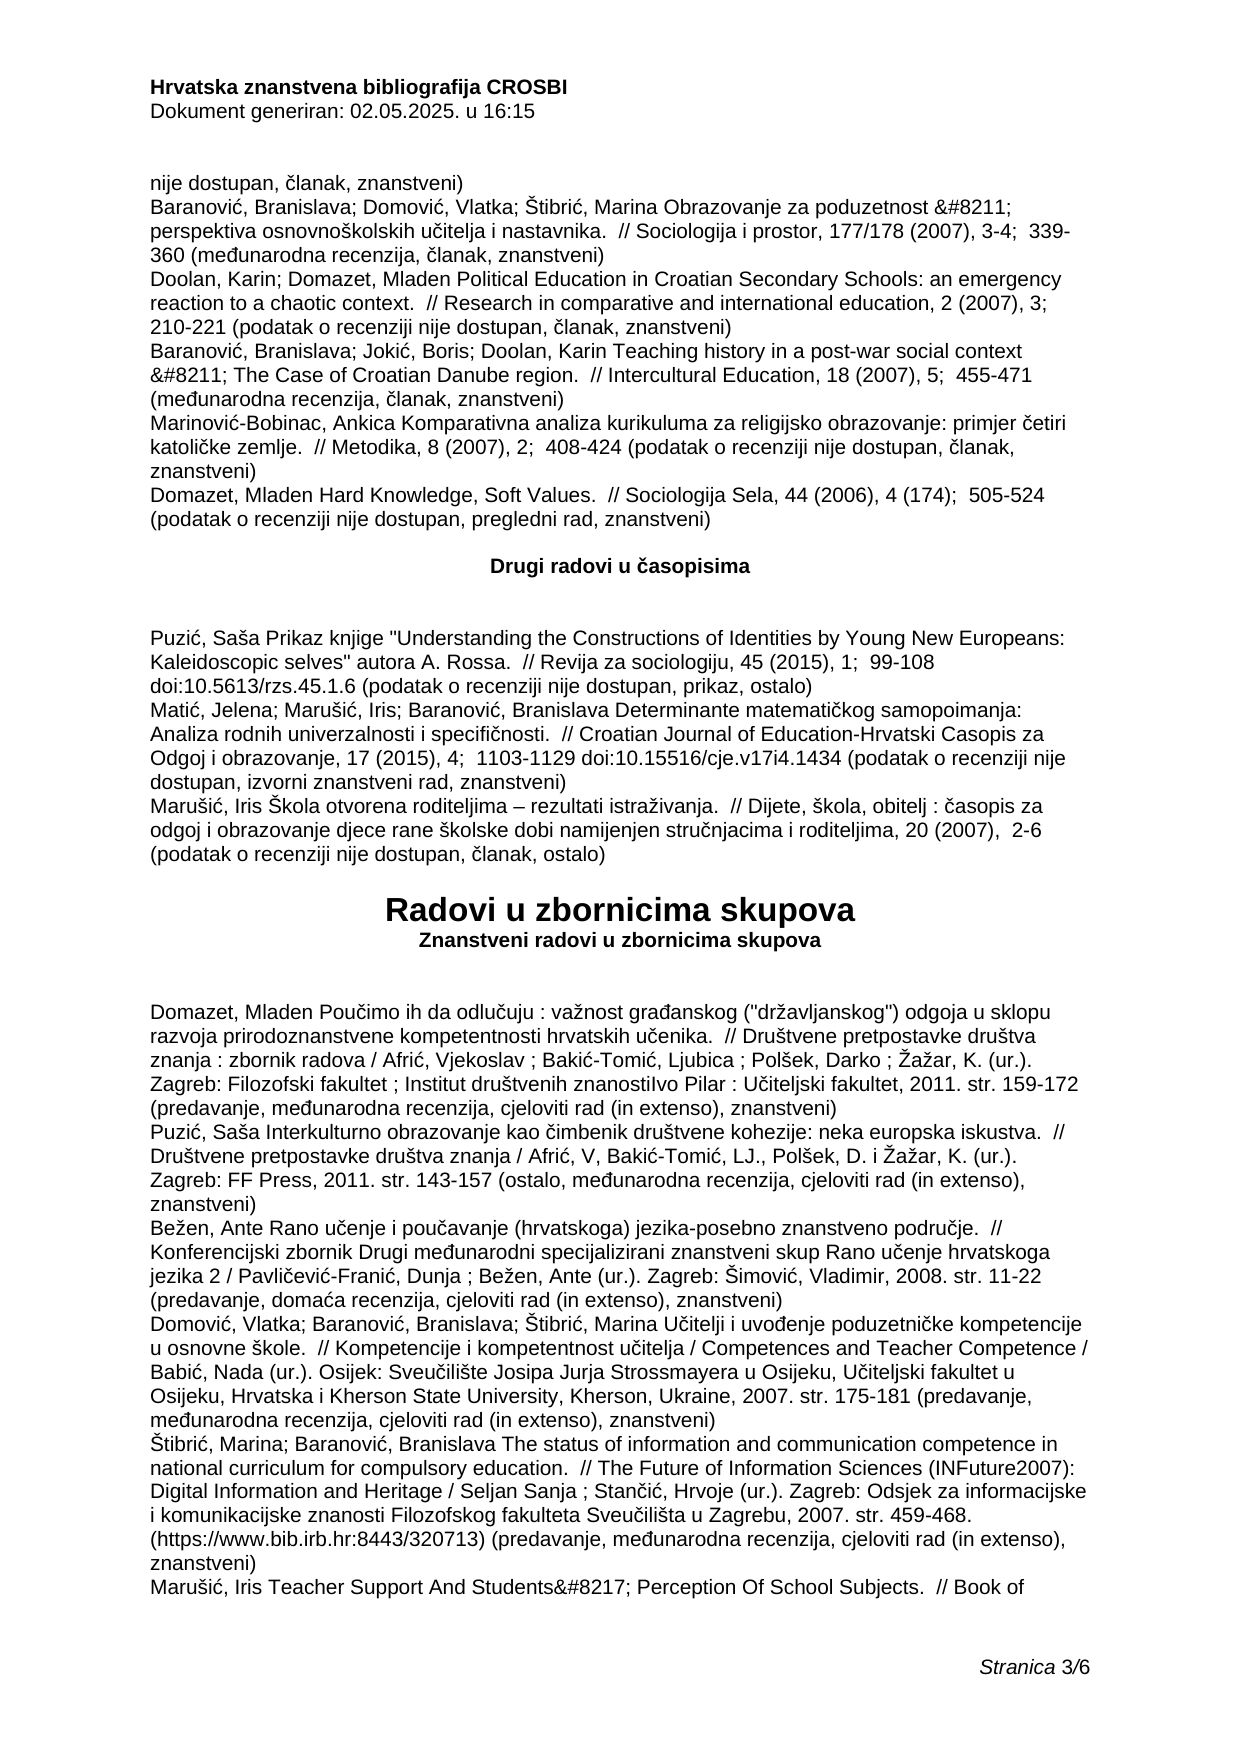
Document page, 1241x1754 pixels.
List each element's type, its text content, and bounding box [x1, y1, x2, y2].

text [150, 171, 1090, 195]
text Marušić, Iris [150, 1575, 1090, 1599]
subtitle Radovi u zbornicima skupova [150, 890, 1090, 928]
text Matić, Jelena; Marušić, Iris; Baranović, Branislava [150, 698, 1090, 794]
text Domazet, Mladen [150, 482, 1090, 530]
text Domazet, Mladen [150, 1000, 1090, 1120]
text Baranović, Branislava; Domović, Vlatka; Štibrić, Marina [150, 195, 1090, 267]
subtitle Znanstveni radovi u zbornicima skupova [150, 928, 1090, 952]
text Štibrić, Marina; Baranović, Branislava [150, 1431, 1090, 1575]
text Bežen, Ante [150, 1216, 1090, 1312]
text Puzić, Saša [150, 1120, 1090, 1216]
text Doolan, Karin; Domazet, Mladen [150, 267, 1090, 339]
text Baranović, Branislava; Jokić, Boris; Doolan, Karin [150, 339, 1090, 411]
text Marinović-Bobinac, Ankica [150, 411, 1090, 482]
text Marušić, Iris [150, 794, 1090, 866]
text Domović, Vlatka; Baranović, Branislava; Štibrić, Marina [150, 1312, 1090, 1431]
subtitle Drugi radovi u časopisima [150, 554, 1090, 578]
text Puzić, Saša [150, 626, 1090, 698]
